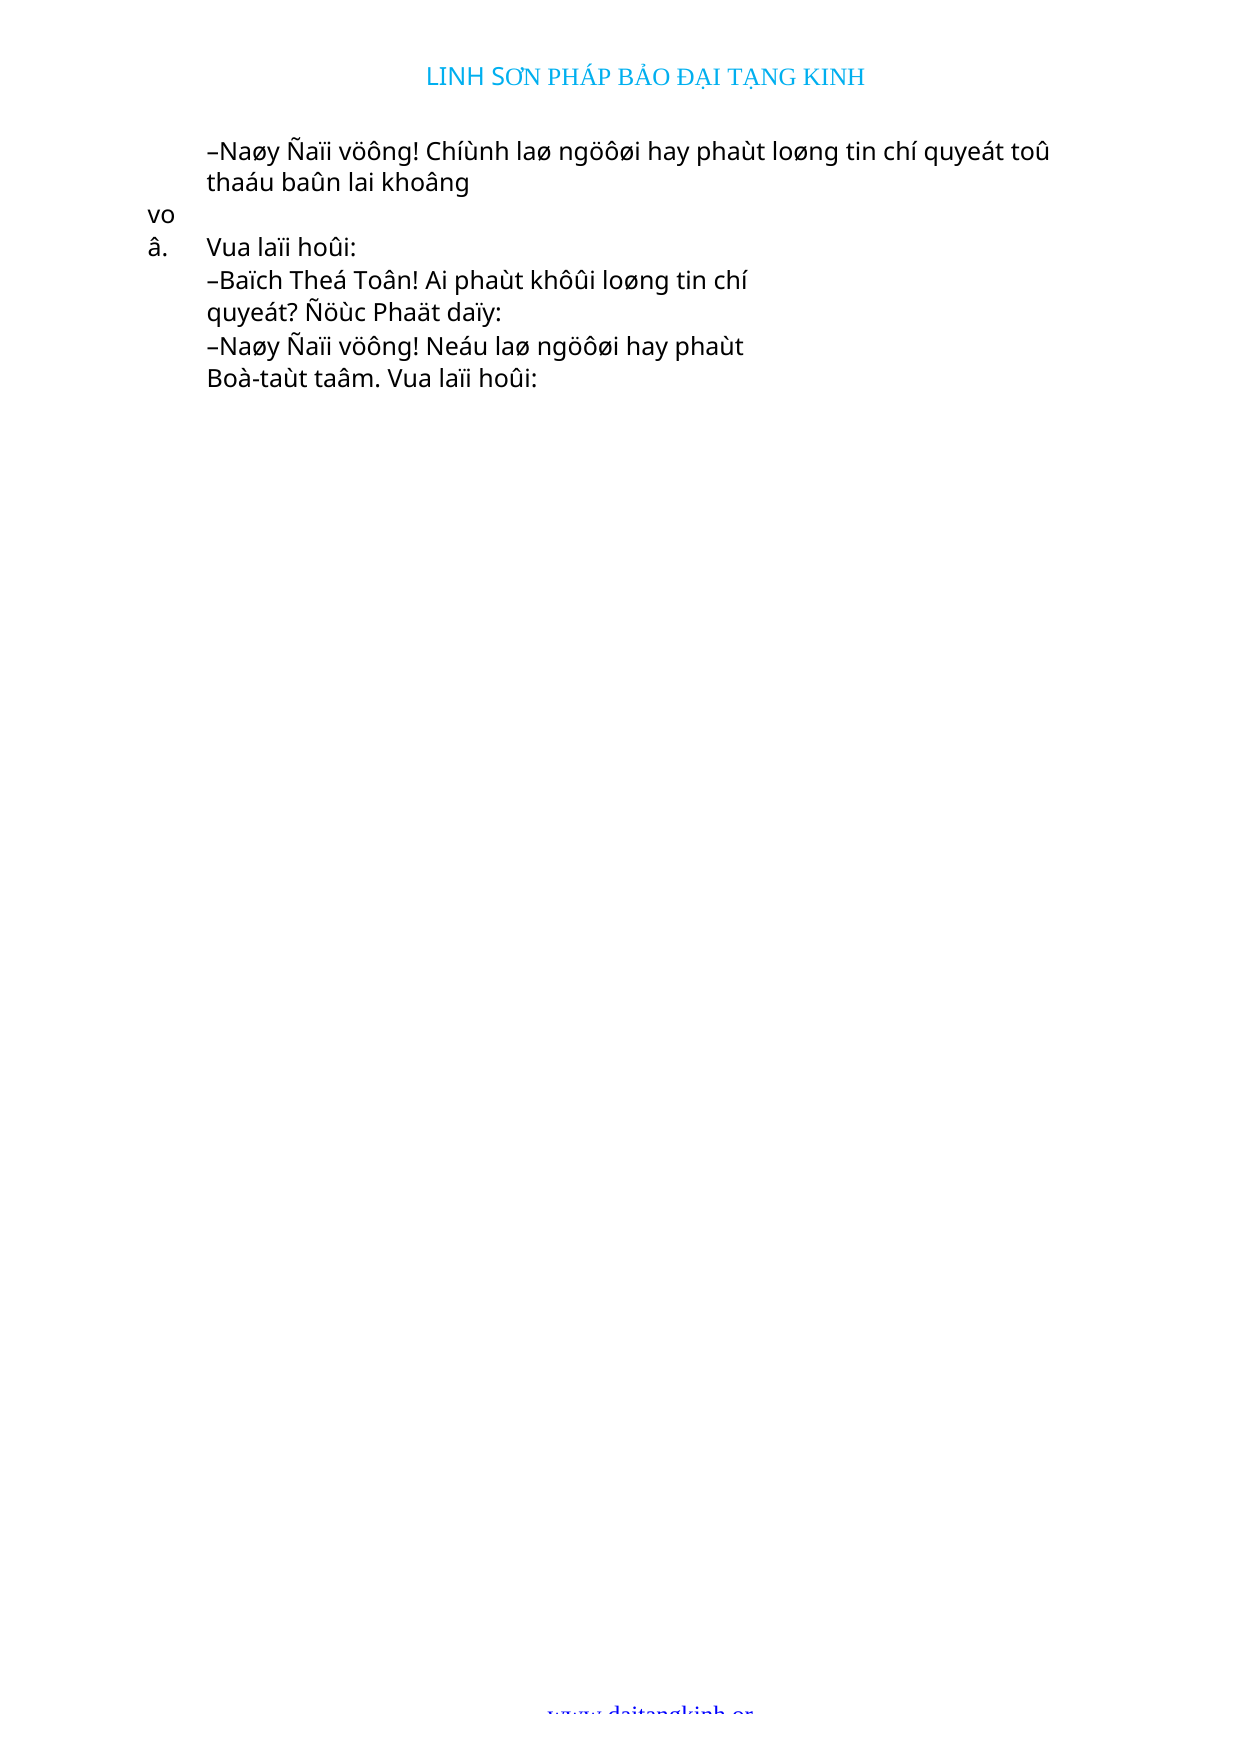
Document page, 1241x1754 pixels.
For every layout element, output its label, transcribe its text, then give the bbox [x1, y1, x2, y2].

text voâ. [147, 198, 185, 263]
text Vua laïi hoûi: [206, 231, 1105, 263]
text –Naøy Ñaïi vöông! Chíùnh laø ngöôøi hay phaùt loøng tin chí quyeát toû thaáu baûn lai khoâng [206, 135, 1105, 198]
text –Baïch Theá Toân! Ai phaùt khôûi loøng tin chí quyeát? Ñöùc Phaät daïy: [206, 263, 756, 329]
text –Naøy Ñaïi vöông! Neáu laø ngöôøi hay phaùt Boà-taùt taâm. Vua laïi hoûi: [206, 329, 793, 394]
